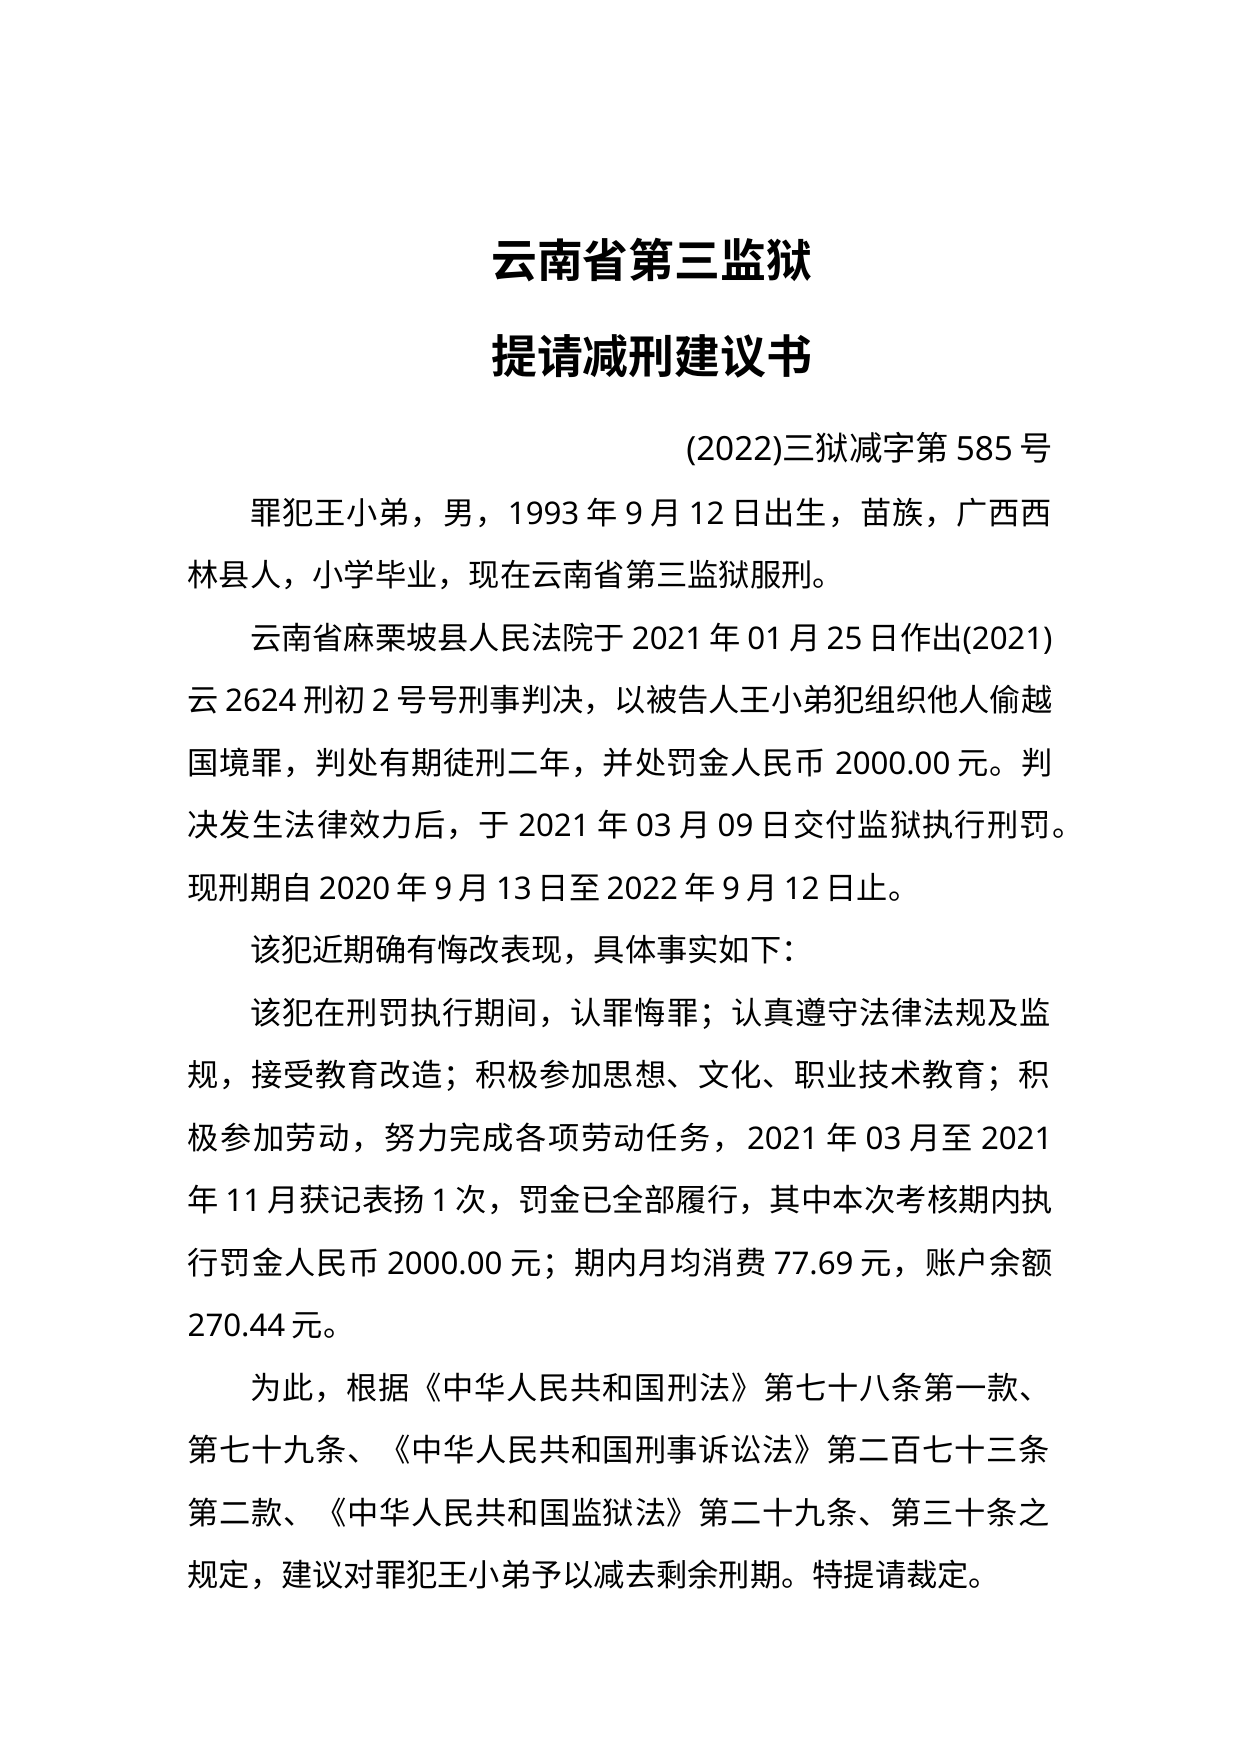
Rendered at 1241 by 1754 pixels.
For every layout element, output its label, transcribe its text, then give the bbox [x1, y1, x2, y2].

text 该犯近期确有悔改表现，具体事实如下： [187, 908, 1053, 971]
text 提请减刑建议书 [187, 320, 1053, 386]
text 罪犯王小弟，男，1993年9月12日出生，苗族，广西西林县人，小学毕业，现在云南省第三监狱服刑。 [187, 471, 1053, 596]
text (2022)三狱减字第585号 [187, 419, 1053, 471]
text 云南省第三监狱 [187, 224, 1053, 291]
text 云南省麻栗坡县人民法院于2021年01月25日作出(2021)云2624刑初2号号刑事判决，以被告人王小弟犯组织他人偷越国境罪，判处有期徒刑二年，并处罚金人民币2000.00元。判决发生法律效力后，于2021年03月09日交付监狱执行刑罚。现刑期自2020年9月13日至2022年9月12日止。 [187, 596, 1053, 908]
text 该犯在刑罚执行期间，认罪悔罪；认真遵守法律法规及监规，接受教育改造；积极参加思想、文化、职业技术教育；积极参加劳动，努力完成各项劳动任务，2021年03月至2021年11月获记表扬1次，罚金已全部履行，其中本次考核期内执行罚金人民币2000.00元；期内月均消费77.69元，账户余额270.44元。 [187, 971, 1053, 1346]
text 为此，根据《中华人民共和国刑法》第七十八条第一款、第七十九条、《中华人民共和国刑事诉讼法》第二百七十三条第二款、《中华人民共和国监狱法》第二十九条、第三十条之规定，建议对罪犯王小弟予以减去剩余刑期。特提请裁定。 [187, 1346, 1053, 1596]
